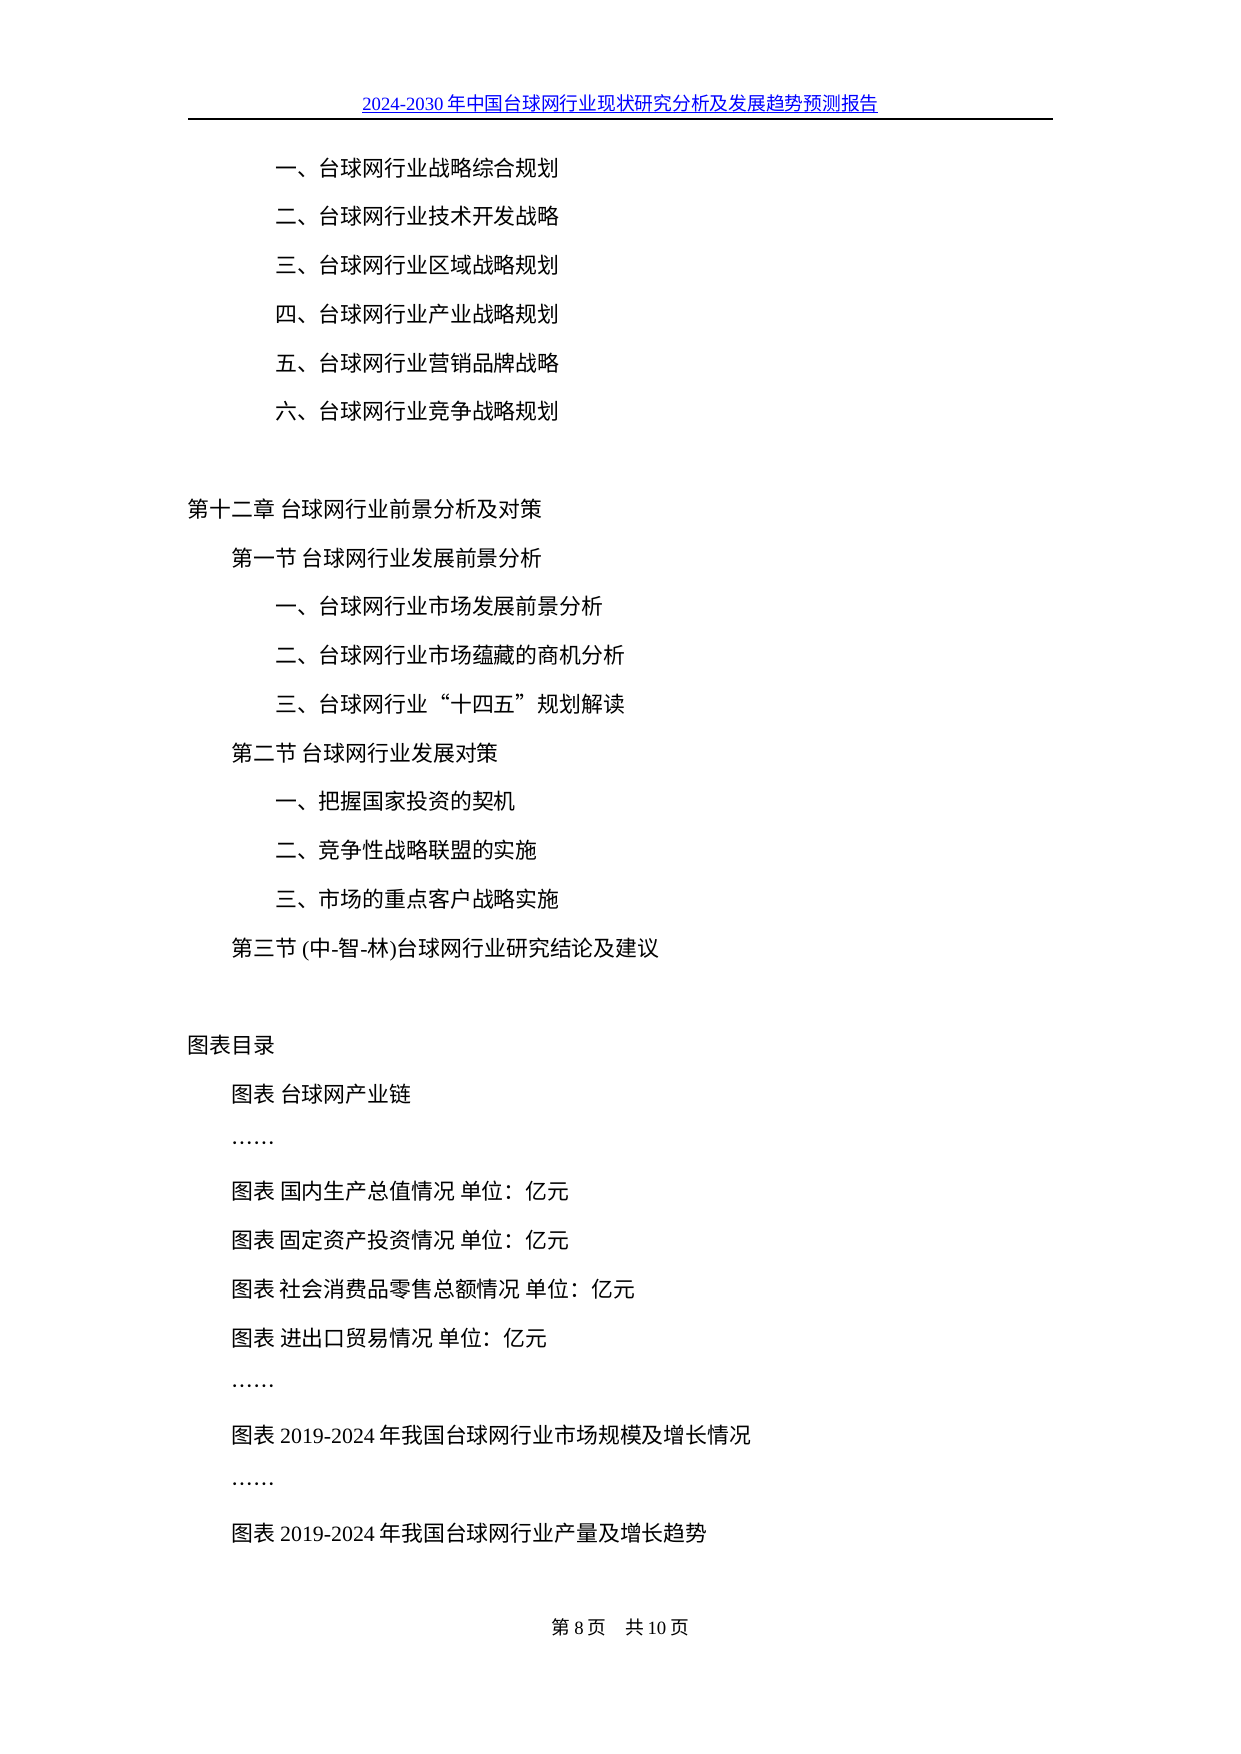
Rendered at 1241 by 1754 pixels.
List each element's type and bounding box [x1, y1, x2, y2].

text [187, 150, 1053, 1548]
